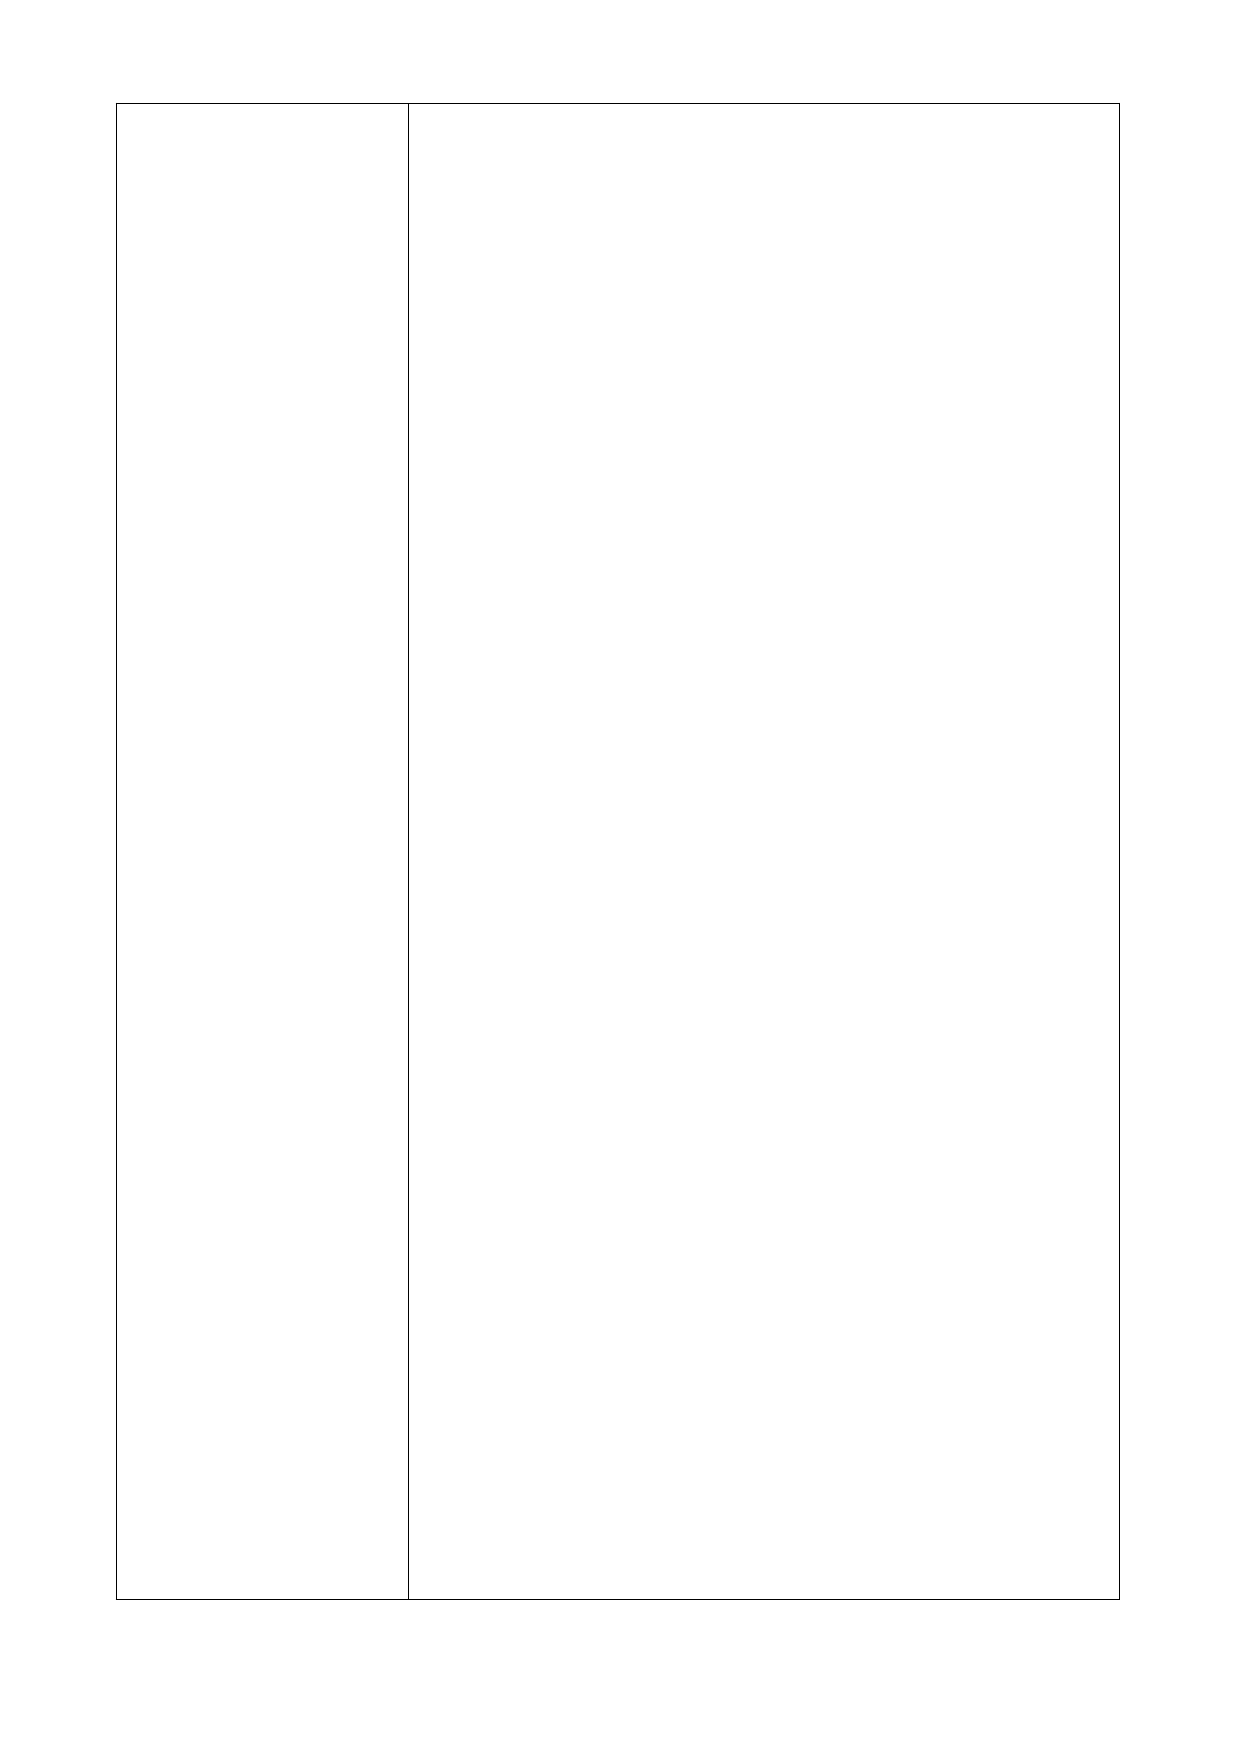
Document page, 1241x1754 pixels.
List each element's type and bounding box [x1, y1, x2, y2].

table_cell [117, 104, 408, 1599]
table_cell [409, 104, 1119, 1599]
